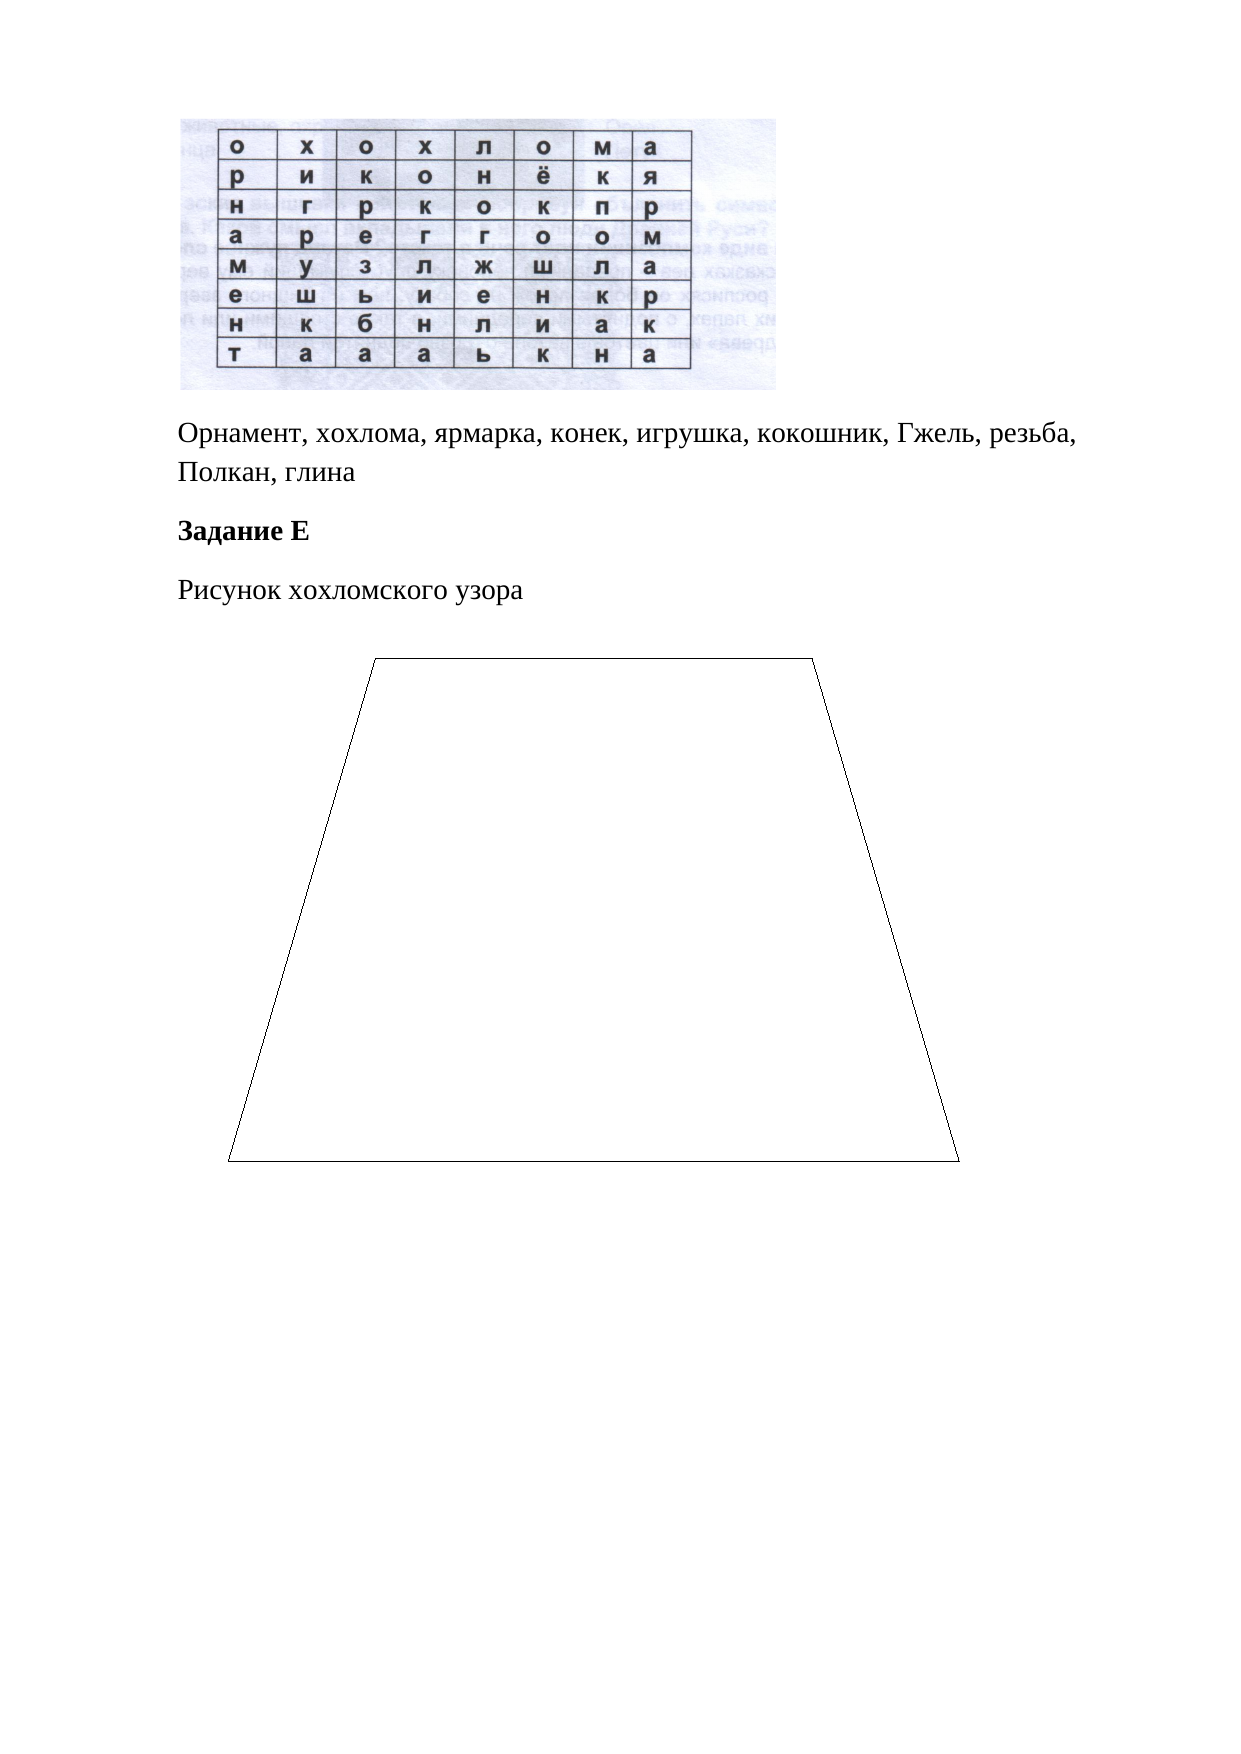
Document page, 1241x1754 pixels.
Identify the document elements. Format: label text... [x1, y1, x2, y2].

picture [181, 119, 775, 390]
text Орнамент, хохлома, ярмарка, конек, игрушка, кокошник, Гжель, резьба, Полкан, глина [177, 415, 1152, 487]
text Рисунок хохломского узора [177, 572, 1152, 606]
text Задание Е [177, 513, 1152, 547]
